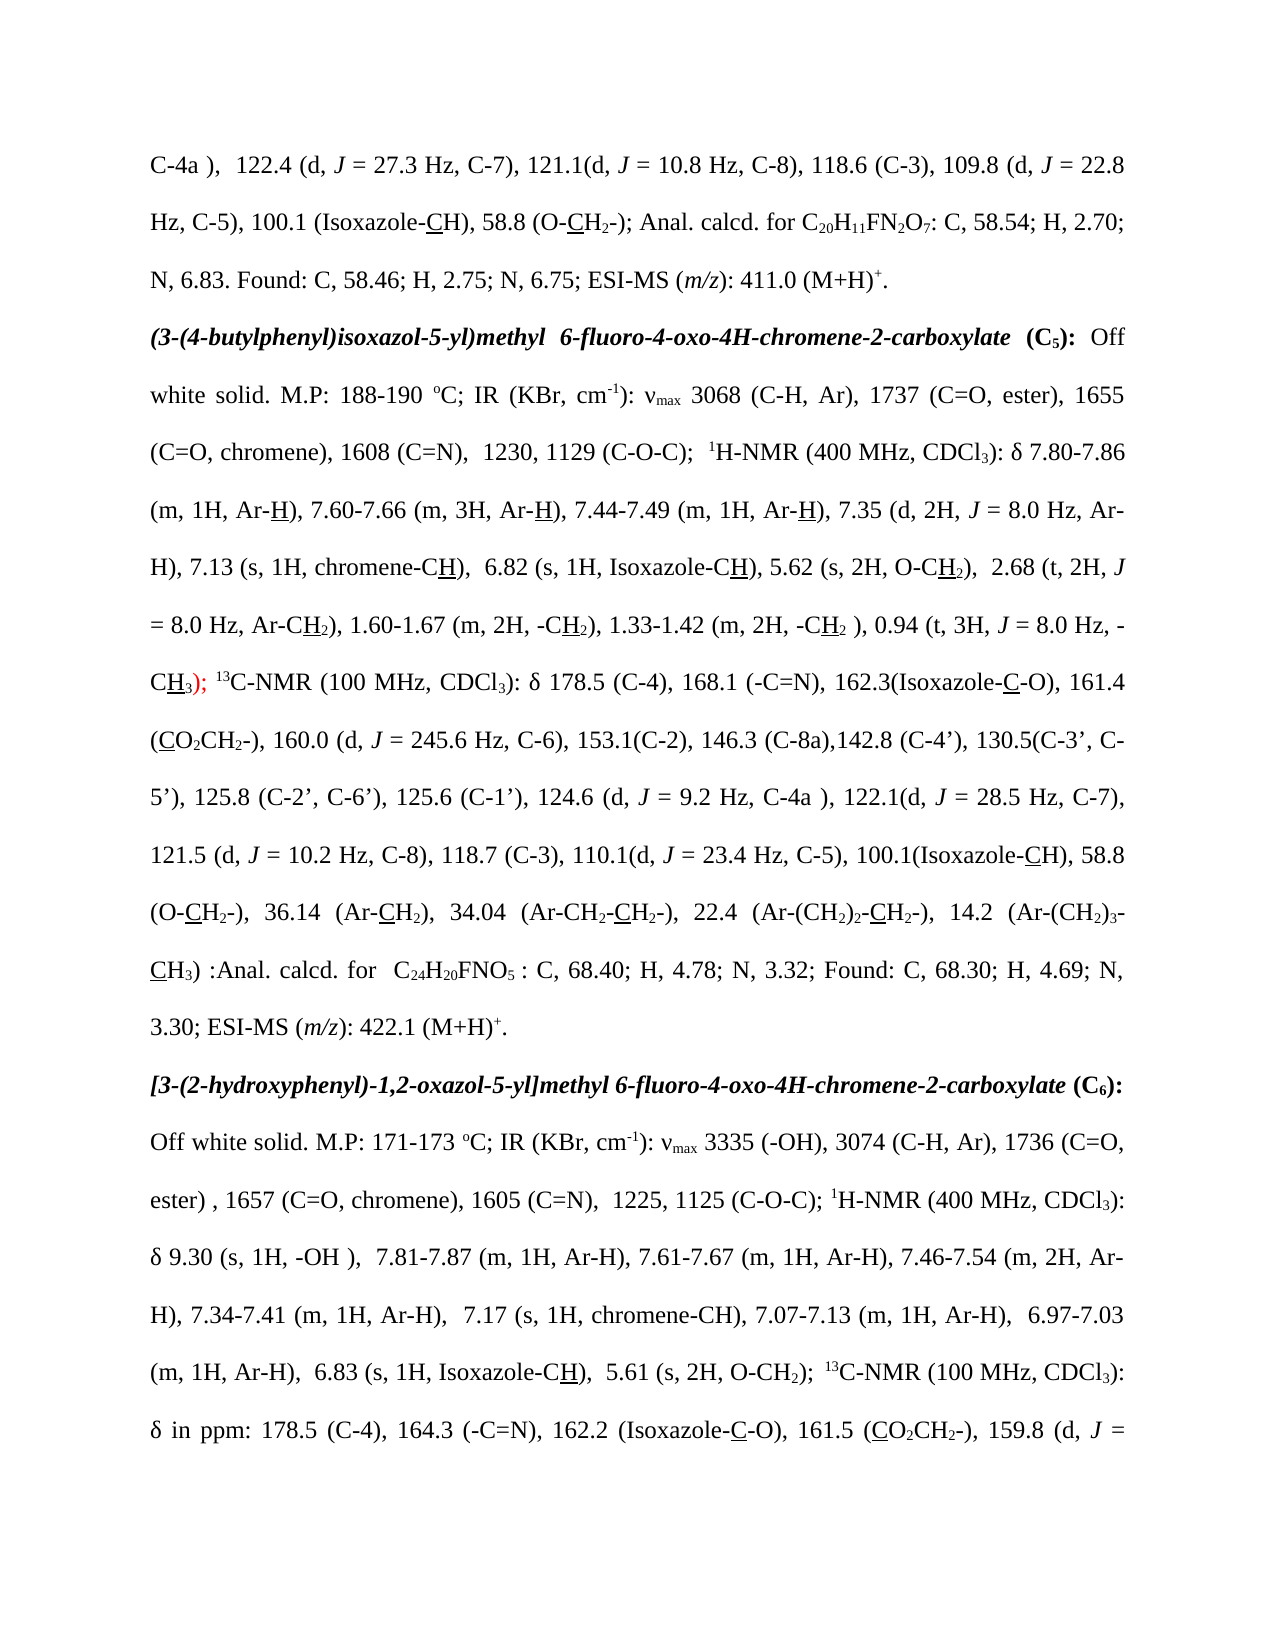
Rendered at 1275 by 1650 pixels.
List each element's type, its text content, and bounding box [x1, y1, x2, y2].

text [150, 1127, 1125, 1444]
text (3-(4-butylphenyl)isoxazol-5-yl)methyl 6-fluoro-4-oxo-4H-chromene-2-carboxylate (C5): Off white solid. M.P: 188-190 oC; IR (KBr, cm-1): νmax 3068 (C-H, Ar), 1737 (C=O, ester), 1655 (C=O, chromene), 1608 (C=N), 1230, 1129 (C-O-C); 1H-NMR (400 MHz, CDCl3): δ 7.80-7.86 (m, 1H, Ar-H), 7.60-7.66 (m, 3H, Ar-H), 7.44-7.49 (m, 1H, Ar-H), 7.35 (d, 2H, J = 8.0 Hz, Ar-H), 7.13 (s, 1H, chromene-CH), 6.82 (s, 1H, Isoxazole-CH), 5.62 (s, 2H, O-CH2), 2.68 (t, 2H, J = 8.0 Hz, Ar-CH2), 1.60-1.67 (m, 2H, -CH2), 1.33-1.42 (m, 2H, -CH2 ), 0.94 (t, 3H, J = 8.0 Hz, -CH3); 13C-NMR (100 MHz, CDCl3): δ 178.5 (C-4), 168.1 (-C=N), 162.3(Isoxazole-C-O), 161.4 (CO2CH2-), 160.0 (d, J = 245.6 Hz, C-6), 153.1(C-2), 146.3 (C-8a),142.8 (C-4’), 130.5(C-3’, C-5’), 125.8 (C-2’, C-6’), 125.6 (C-1’), 124.6 (d, J = 9.2 Hz, C-4a ), 122.1(d, J = 28.5 Hz, C-7), 121.5 (d, J = 10.2 Hz, C-8), 118.7 (C-3), 110.1(d, J = 23.4 Hz, C-5), 100.1(Isoxazole-CH), 58.8 (O-CH2-), 36.14 (Ar-CH2), 34.04 (Ar-CH2-CH2-), 22.4 (Ar-(CH2)2-CH2-), 14.2 (Ar-(CH2)3-CH3) :Anal. calcd. for C24H20FNO5 : C, 68.40; H, 4.78; N, 3.32; Found: C, 68.30; H, 4.69; N, 3.30; ESI-MS (m/z): 422.1 (M+H)+. [150, 322, 1125, 1041]
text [150, 150, 1125, 294]
text [3-(2-hydroxyphenyl)-1,2-oxazol-5-yl]methyl 6-fluoro-4-oxo-4H-chromene-2-carboxylate (C6): [150, 1070, 1125, 1099]
